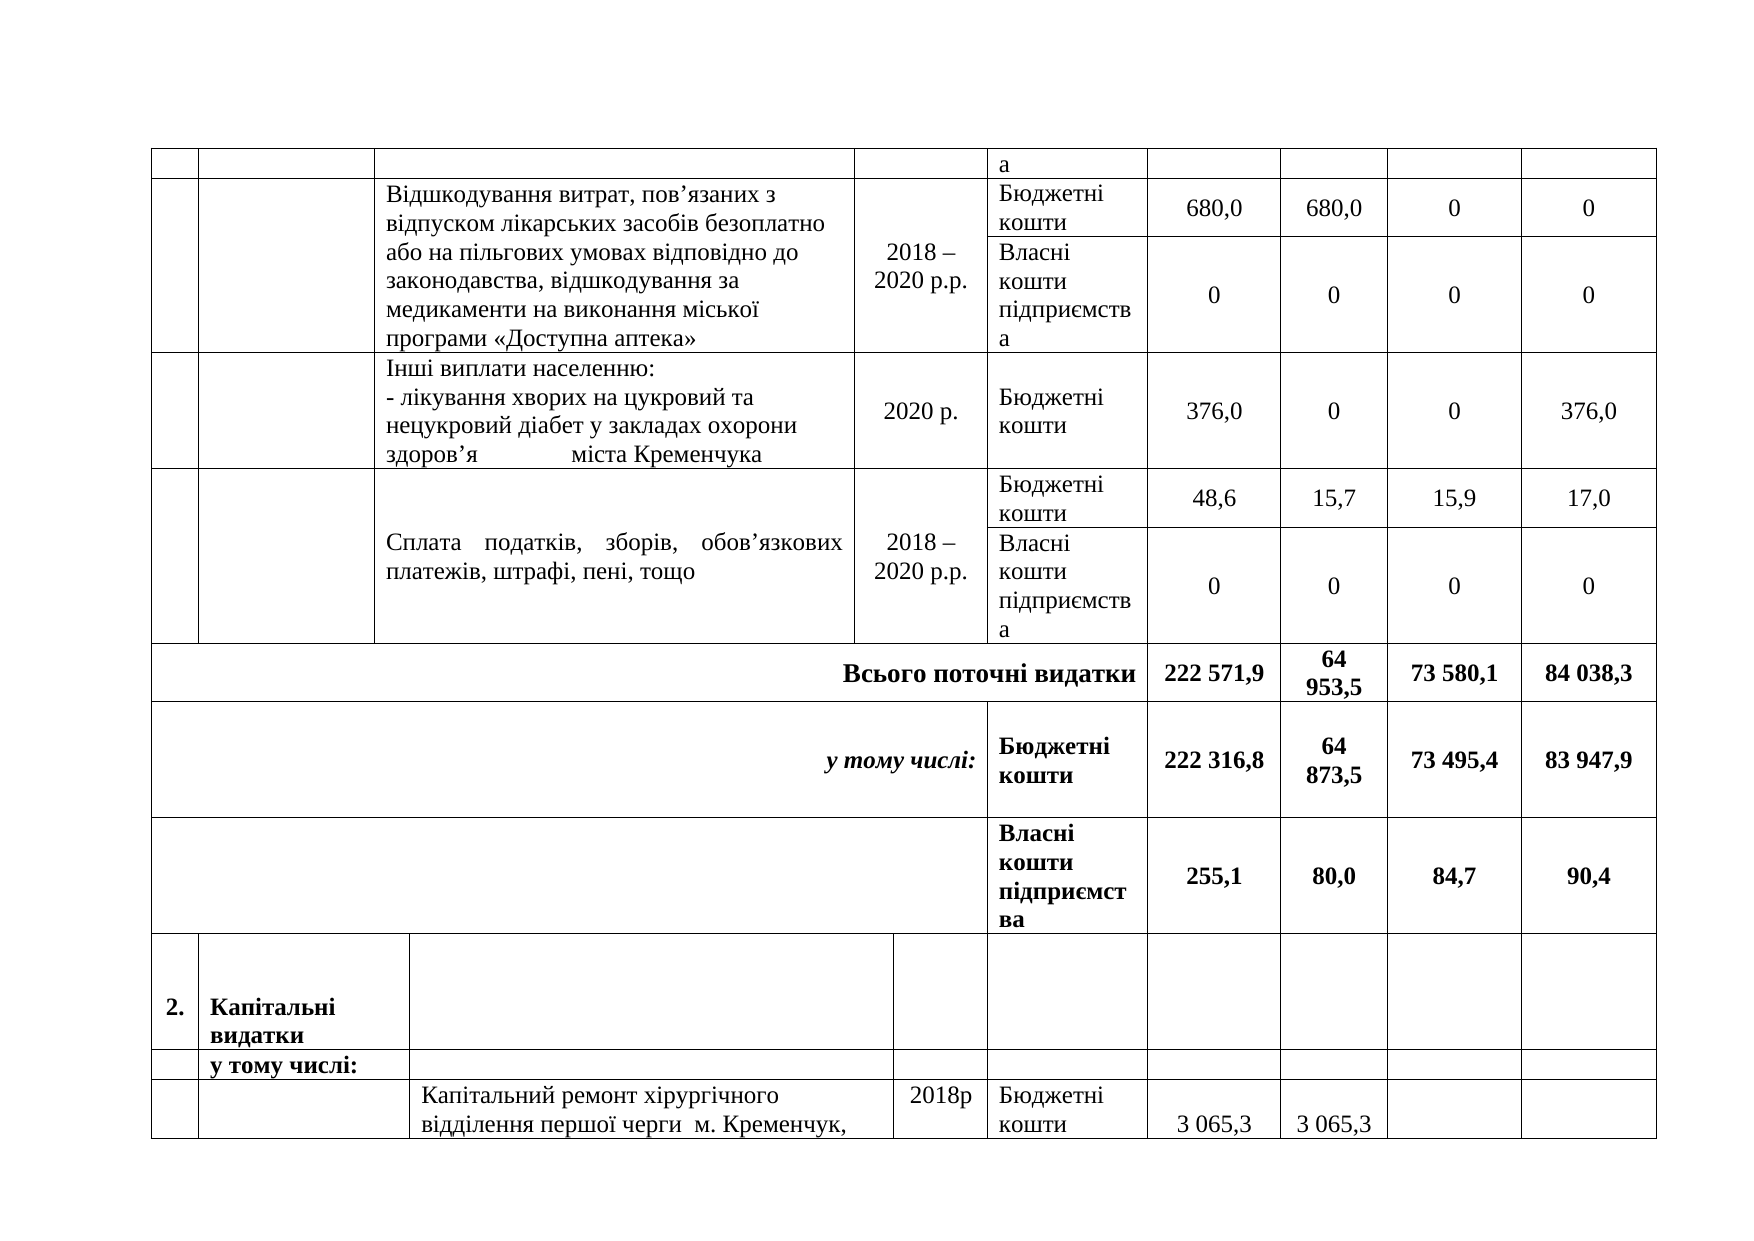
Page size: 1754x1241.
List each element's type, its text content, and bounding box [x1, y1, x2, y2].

table_cell 3 065,3 [1281, 1080, 1387, 1138]
table_cell 0 [1388, 237, 1521, 352]
table_cell 2. [152, 934, 198, 1049]
table_cell 84,7 [1388, 818, 1521, 933]
table_cell 15,7 [1281, 469, 1387, 527]
table_cell [410, 934, 893, 1049]
table_cell [894, 1050, 987, 1079]
table_cell 73 580,1 [1388, 644, 1521, 701]
table_cell 680,0 [1148, 179, 1280, 236]
table_cell 80,0 [1281, 818, 1387, 933]
table_cell [988, 1050, 1147, 1079]
table_cell Відшкодування витрат, пов’язаних з відпуском лікарських засобів безоплатно або на пільгових умовах відповідно до законодавства, відшкодування за медикаменти на виконання міської програми «Доступна аптека» [375, 179, 854, 352]
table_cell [988, 149, 1147, 177]
table_cell у тому числі: [199, 1050, 409, 1079]
table_cell 2018 – 2020 р.р. [855, 179, 987, 352]
table_cell [199, 179, 374, 352]
table_cell 64 873,5 [1281, 702, 1387, 817]
table_cell 0 [1281, 237, 1387, 352]
table_cell 84 038,3 [1522, 644, 1656, 701]
table_cell 2020 р. [855, 353, 987, 468]
table_cell [1522, 934, 1656, 1049]
table_cell 90,4 [1522, 818, 1656, 933]
table_cell 3 065,3 [1148, 1080, 1280, 1138]
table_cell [410, 1080, 893, 1138]
table_cell Власні кошти підприємства [988, 237, 1147, 352]
table_cell [152, 353, 198, 468]
table_cell 0 [1148, 528, 1280, 643]
table_cell 0 [1281, 149, 1387, 177]
table_cell у тому числі: [152, 702, 987, 817]
table_cell 0 [1388, 353, 1521, 468]
table_cell 15,9 [1388, 469, 1521, 527]
table_cell 0 [1388, 149, 1521, 177]
table_cell [1148, 1050, 1280, 1079]
table_cell 680,0 [1281, 179, 1387, 236]
table_cell Бюджетні кошти [988, 1080, 1147, 1138]
table_cell 0 [1522, 179, 1656, 236]
table_cell 2018р [894, 1080, 987, 1138]
table_cell [152, 1050, 198, 1079]
table_cell Інші виплати населенню: - лікування хворих на цукровий та нецукровий діабет у закладах охорони здоров’я міста Кременчука [375, 353, 854, 468]
table_cell [199, 353, 374, 468]
table_cell 222 571,9 [1148, 644, 1280, 701]
table_cell [1281, 1050, 1387, 1079]
table_cell 73 495,4 [1388, 702, 1521, 817]
table_cell [988, 934, 1147, 1049]
table_cell [1388, 934, 1521, 1049]
table_cell Всього поточні видатки [152, 644, 1147, 701]
table_cell 0 [1522, 237, 1656, 352]
table_cell 0 [1522, 149, 1656, 177]
table_cell 255,1 [1148, 818, 1280, 933]
table_cell [894, 934, 987, 1049]
table_cell 0 [1522, 528, 1656, 643]
table_cell [1281, 934, 1387, 1049]
table_cell 2018 – 2020 р.р. [855, 469, 987, 643]
table_cell 48,6 [1148, 469, 1280, 527]
table_cell [1388, 1050, 1521, 1079]
table_cell Сплата податків, зборів, обов’язкових платежів, штрафі, пені, тощо [375, 469, 854, 643]
table_cell [1522, 1080, 1656, 1138]
table_cell Капітальні видатки [199, 934, 409, 1049]
table_cell [199, 469, 374, 643]
table_cell Бюджетні кошти [988, 353, 1147, 468]
table_cell 222 316,8 [1148, 702, 1280, 817]
table_cell Власні кошти підприємства [988, 818, 1147, 933]
table_cell 0 [1388, 179, 1521, 236]
table_cell 0 [1148, 237, 1280, 352]
table_cell 0 [1148, 149, 1280, 177]
table_cell [199, 1080, 409, 1138]
table_cell 0 [1388, 528, 1521, 643]
table_cell [152, 818, 987, 933]
table_cell 0 [1281, 353, 1387, 468]
table_cell [410, 1050, 893, 1079]
table_cell 64 953,5 [1281, 644, 1387, 701]
table_cell Власні кошти підприємства [988, 528, 1147, 643]
table_cell 376,0 [1148, 353, 1280, 468]
table_cell [1148, 934, 1280, 1049]
table_cell 17,0 [1522, 469, 1656, 527]
table_cell 376,0 [1522, 353, 1656, 468]
table_cell [152, 179, 198, 352]
table_cell Бюджетні кошти [988, 702, 1147, 817]
table_cell [1388, 1080, 1521, 1138]
table_cell [1522, 1050, 1656, 1079]
table_cell [152, 469, 198, 643]
table_cell 83 947,9 [1522, 702, 1656, 817]
table_cell Бюджетні кошти [988, 469, 1147, 527]
table_cell [152, 1080, 198, 1138]
table_cell Бюджетні кошти [988, 179, 1147, 236]
table_cell 0 [1281, 528, 1387, 643]
